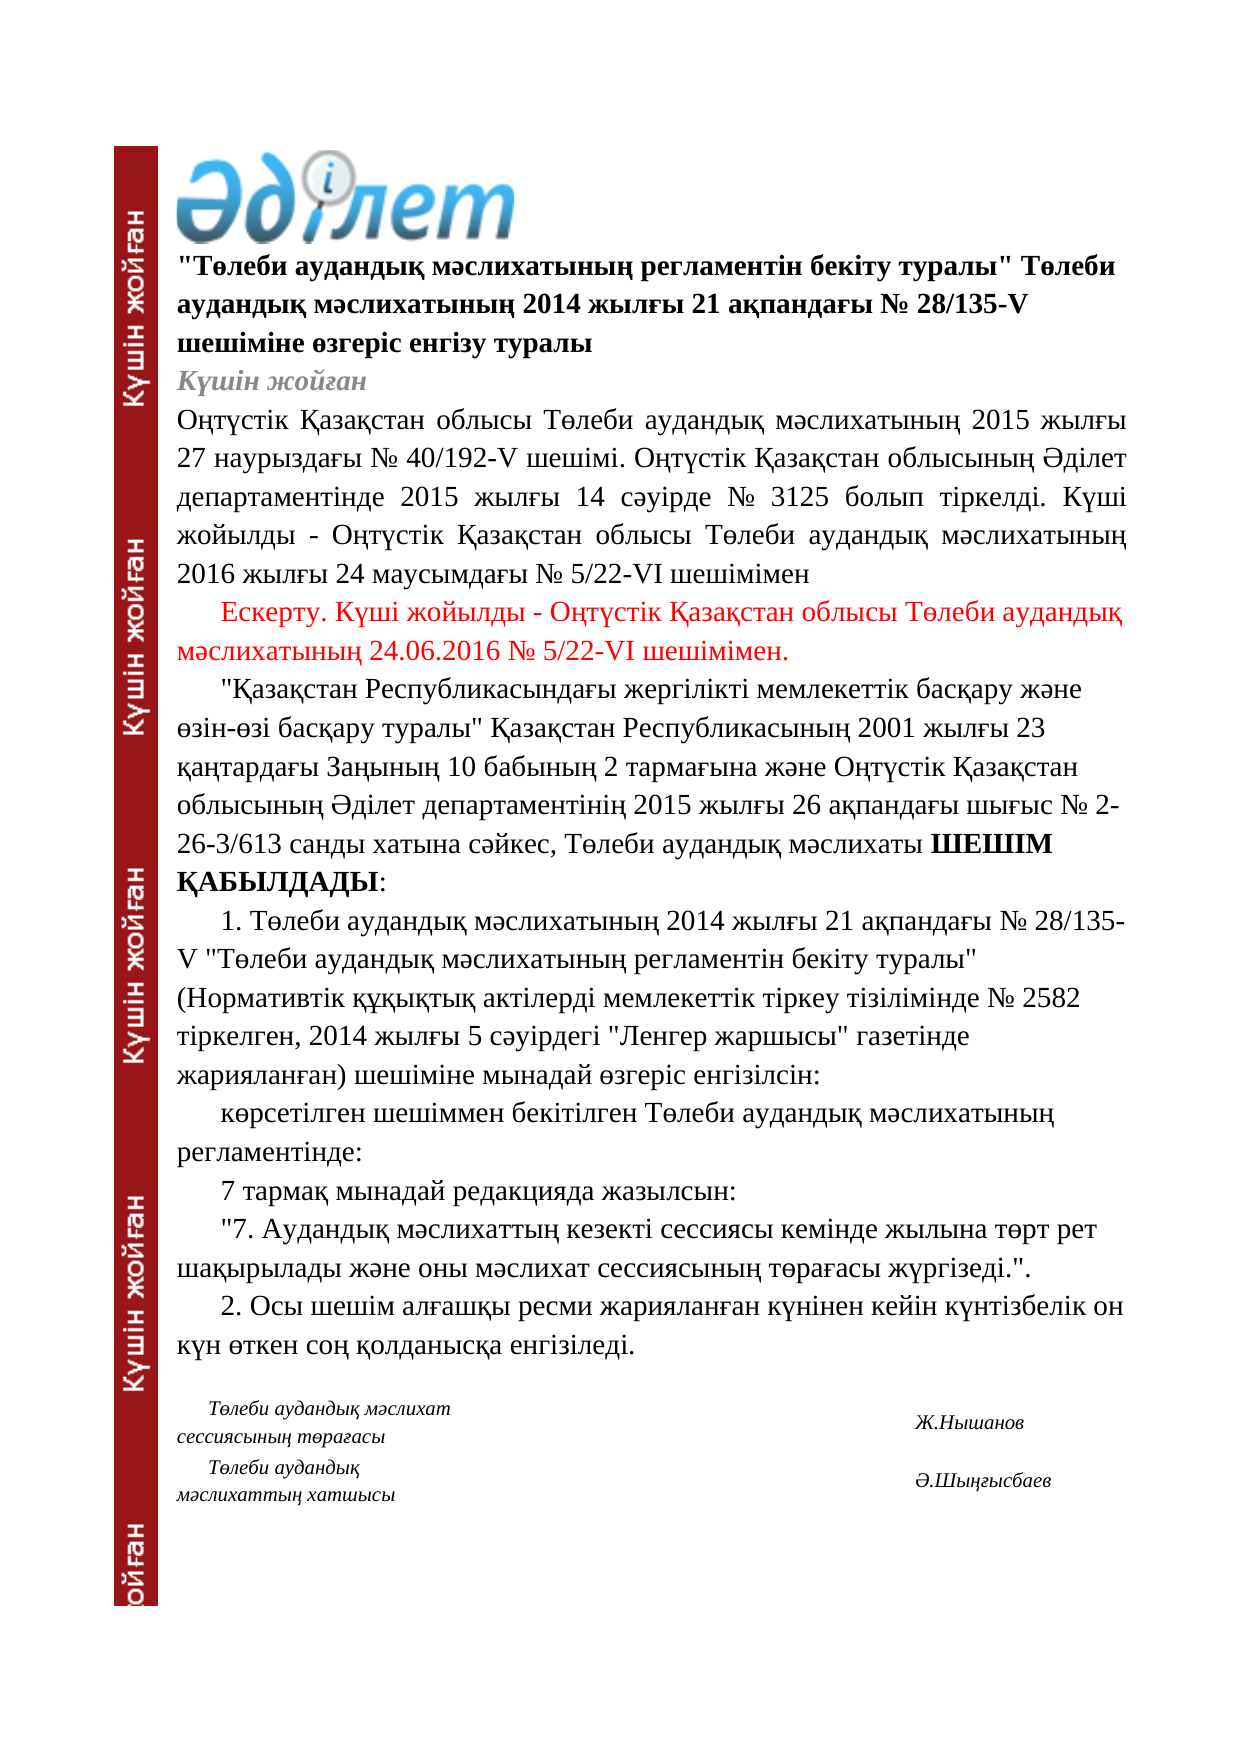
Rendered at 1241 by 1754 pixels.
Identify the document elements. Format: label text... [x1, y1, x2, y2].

table_header Төлеби аудандық мәслихат сессиясының төрағасы [101, 1394, 913, 1453]
picture [114, 358, 158, 363]
text "Төлеби аудандық мәслихатының регламентін бекіту туралы" Төлеби аудандық мәслихатының 2014 жылғы 21 ақпандағы № 28/135-V шешіміне өзгеріс енгізу туралы [112, 248, 1128, 358]
text Ескерту. Күшi жойылды - Оңтүстiк Қазақстан облысы Төлеби аудандық мәслихатының 24.06.2016 № 5/22-VI шешiмiмен. "Қазақстан Республикасындағы жергілікті мемлекеттік басқару және өзін-өзі басқару туралы" Қазақстан Республикасының 2001 жылғы 23 қаңтардағы Заңының 10 бабының 2 тармағына және Оңтүстік Қазақстан облысының Әділет департаментінің 2015 жылғы 26 ақпандағы шығыс № 2-26-3/613 санды хатына сәйкес, Төлеби аудандық мәслихаты ШЕШІМ ҚАБЫЛДАДЫ: 1. Төлеби аудандық мәслихатының 2014 жылғы 21 ақпандағы № 28/135-V "Төлеби аудандық мәслихатының регламентін бекіту туралы" (Нормативтік құқықтық актілерді мемлекеттік тіркеу тізілімінде № 2582 тіркелген, 2014 жылғы 5 сәуірдегі "Ленгер жаршысы" газетінде жарияланған) шешіміне мынадай өзгеріс енгізілсін: көрсетілген шешіммен бекітілген Төлеби аудандық мәслихатының регламентінде: 7 тармақ мынадай редакцияда жазылсын: "7. Аудандық мәслихаттың кезектi сессиясы кемiнде жылына төрт рет шақырылады және оны мәслихат сессиясының төрағасы жүргiзедi.". 2. Осы шешім алғашқы ресми жарияланған күнінен кейін күнтізбелік он күн өткен соң қолданысқа енгізіледі. [112, 594, 1128, 1391]
table_header Ж.Нышанов [913, 1394, 1240, 1453]
picture [176, 150, 515, 244]
picture [114, 397, 158, 402]
table_cell Төлеби аудандық мәслихаттың хатшысы [101, 1453, 913, 1512]
picture [114, 1512, 158, 1606]
table_cell Ә.Шыңғысбаев [913, 1453, 1240, 1512]
text Оңтүстік Қазақстан облысы Төлеби аудандық мәслихатының 2015 жылғы 27 наурыздағы № 40/192-V шешімі. Оңтүстік Қазақстан облысының Әділет департаментінде 2015 жылғы 14 сәуірде № 3125 болып тіркелді. Күшi жойылды - Оңтүстiк Қазақстан облысы Төлеби аудандық мәслихатының 2016 жылғы 24 маусымдағы № 5/22-VI шешiмiмен [112, 402, 1128, 589]
text Күшін жойған [112, 363, 1128, 397]
picture [114, 589, 158, 594]
picture [114, 146, 158, 248]
